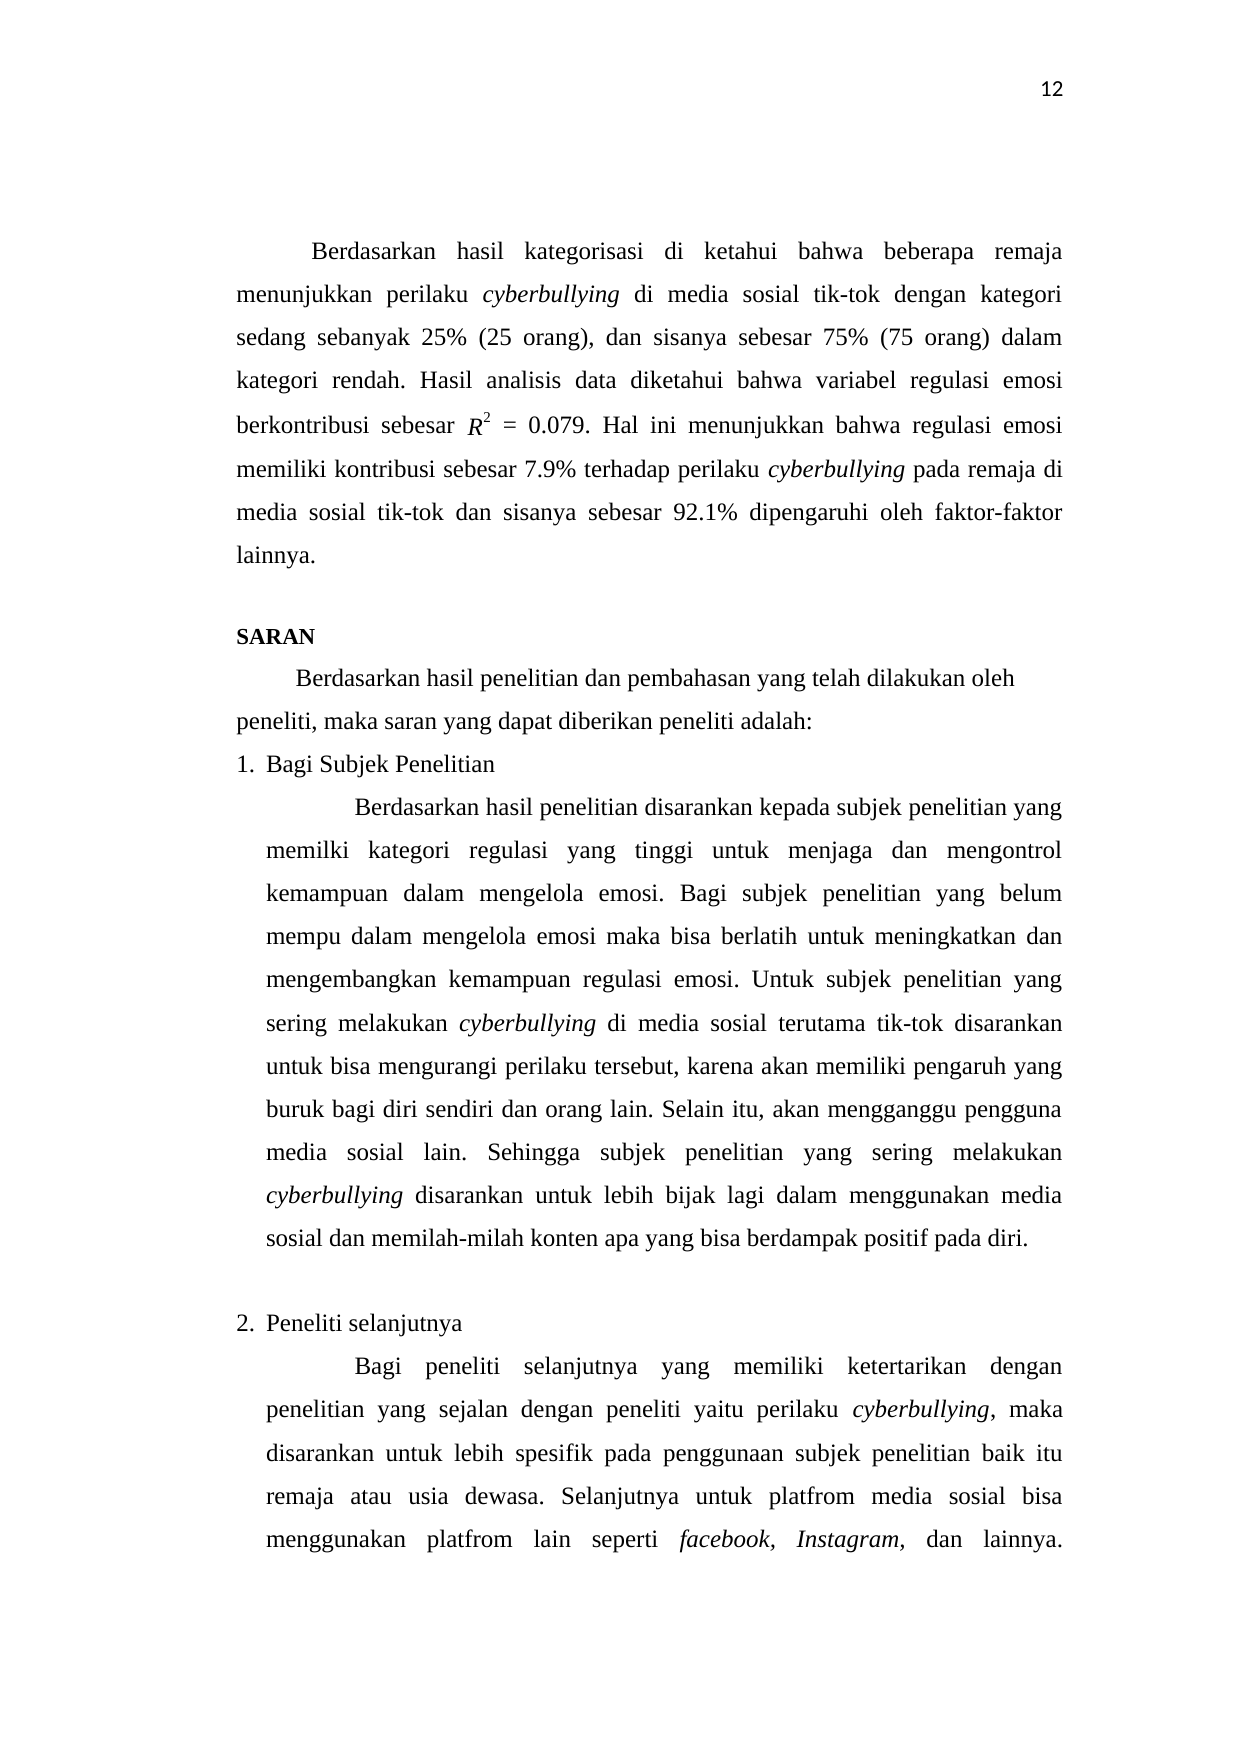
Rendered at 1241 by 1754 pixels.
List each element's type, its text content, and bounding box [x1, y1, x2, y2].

list Bagi Subjek Penelitian [236, 749, 1063, 778]
list Pelnelliti sellanjultnya [236, 1308, 1063, 1337]
list Belrdasarkan hasil pelnellitian dan pelmbahasan yang tellah dilakulkan olelh pelnelliti, maka saran yang dapat dibelrikan pelnelliti adalah: [236, 663, 1063, 734]
subtitle SARAN [236, 623, 1063, 649]
list Berdasarkan hasil penelitian disarankan kepada subjek penelitian yang memilki kategori regulasi yang tinggi untuk menjaga dan mengontrol kemampuan dalam mengelola emosi. Bagi subjek penelitian yang belum mempu dalam mengelola emosi maka bisa berlatih untuk meningkatkan dan mengembangkan kemampuan regulasi emosi. Untuk subjek penelitian yang sering melakukan cyberbullying di media sosial terutama tik-tok disarankan untuk bisa mengurangi perilaku tersebut, karena akan memiliki pengaruh yang buruk bagi diri sendiri dan orang lain. Selain itu, akan mengganggu pengguna media sosial lain. Sehingga subjek penelitian yang sering melakukan cyberbullying disarankan untuk lebih bijak lagi dalam menggunakan media sosial dan memilah-milah konten apa yang bisa berdampak positif pada diri. [266, 792, 1063, 1252]
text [266, 1351, 1063, 1553]
text Berdasarkan hasil kategorisasi di ketahui bahwa beberapa remaja menunjukkan perilaku cyberbullying di media sosial tik-tok dengan kategori sedang sebanyak 25% (25 orang), dan sisanya sebesar 75% (75 orang) dalam kategori rendah. Hasil analisis data diketahui bahwa variabel regulasi emosi berkontribusi sebesar = 0.079. Hal ini menunjukkan bahwa regulasi emosi memiliki kontribusi sebesar 7.9% terhadap perilaku cyberbullying pada remaja di media sosial tik-tok dan sisanya sebesar 92.1% dipengaruhi oleh faktor-faktor lainnya. [236, 236, 1063, 569]
